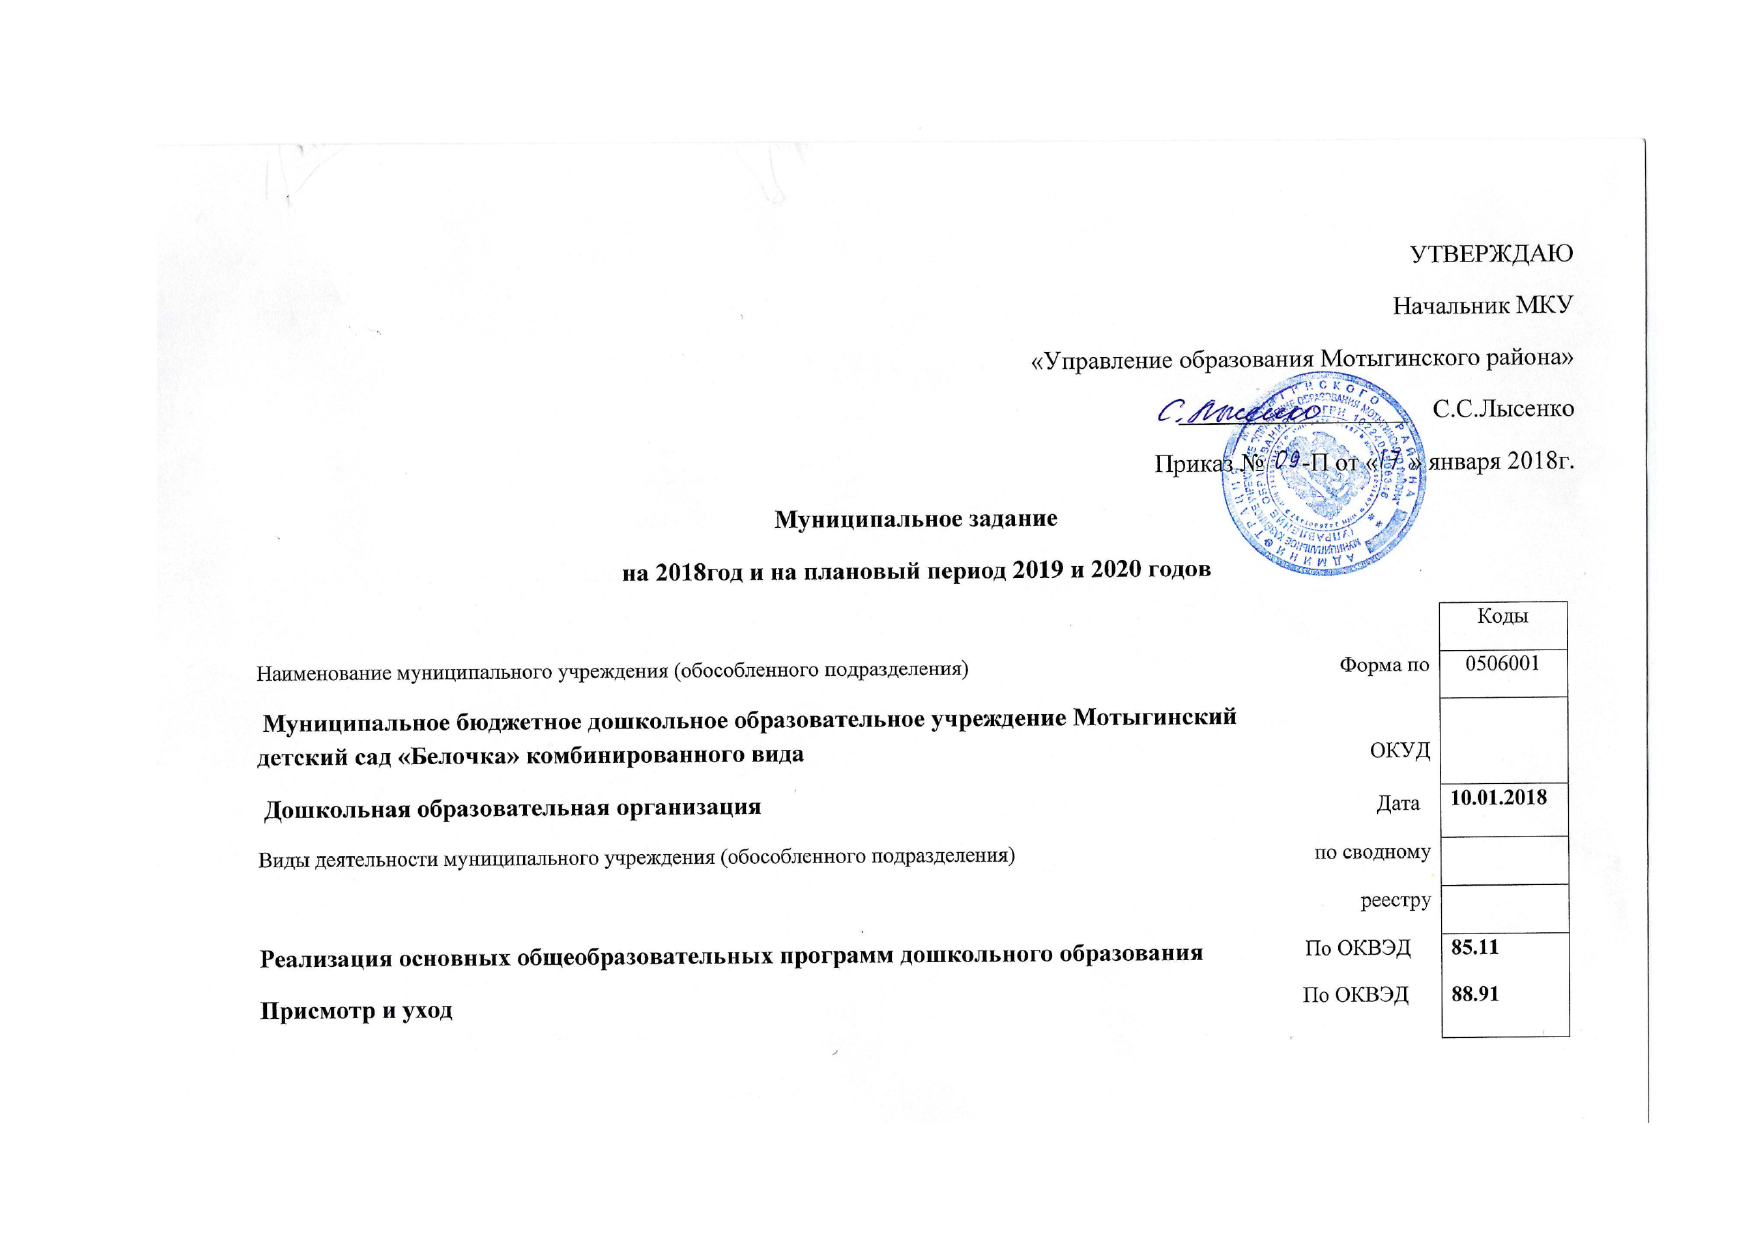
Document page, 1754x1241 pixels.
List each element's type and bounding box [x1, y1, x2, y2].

picture [147, 118, 1666, 1123]
